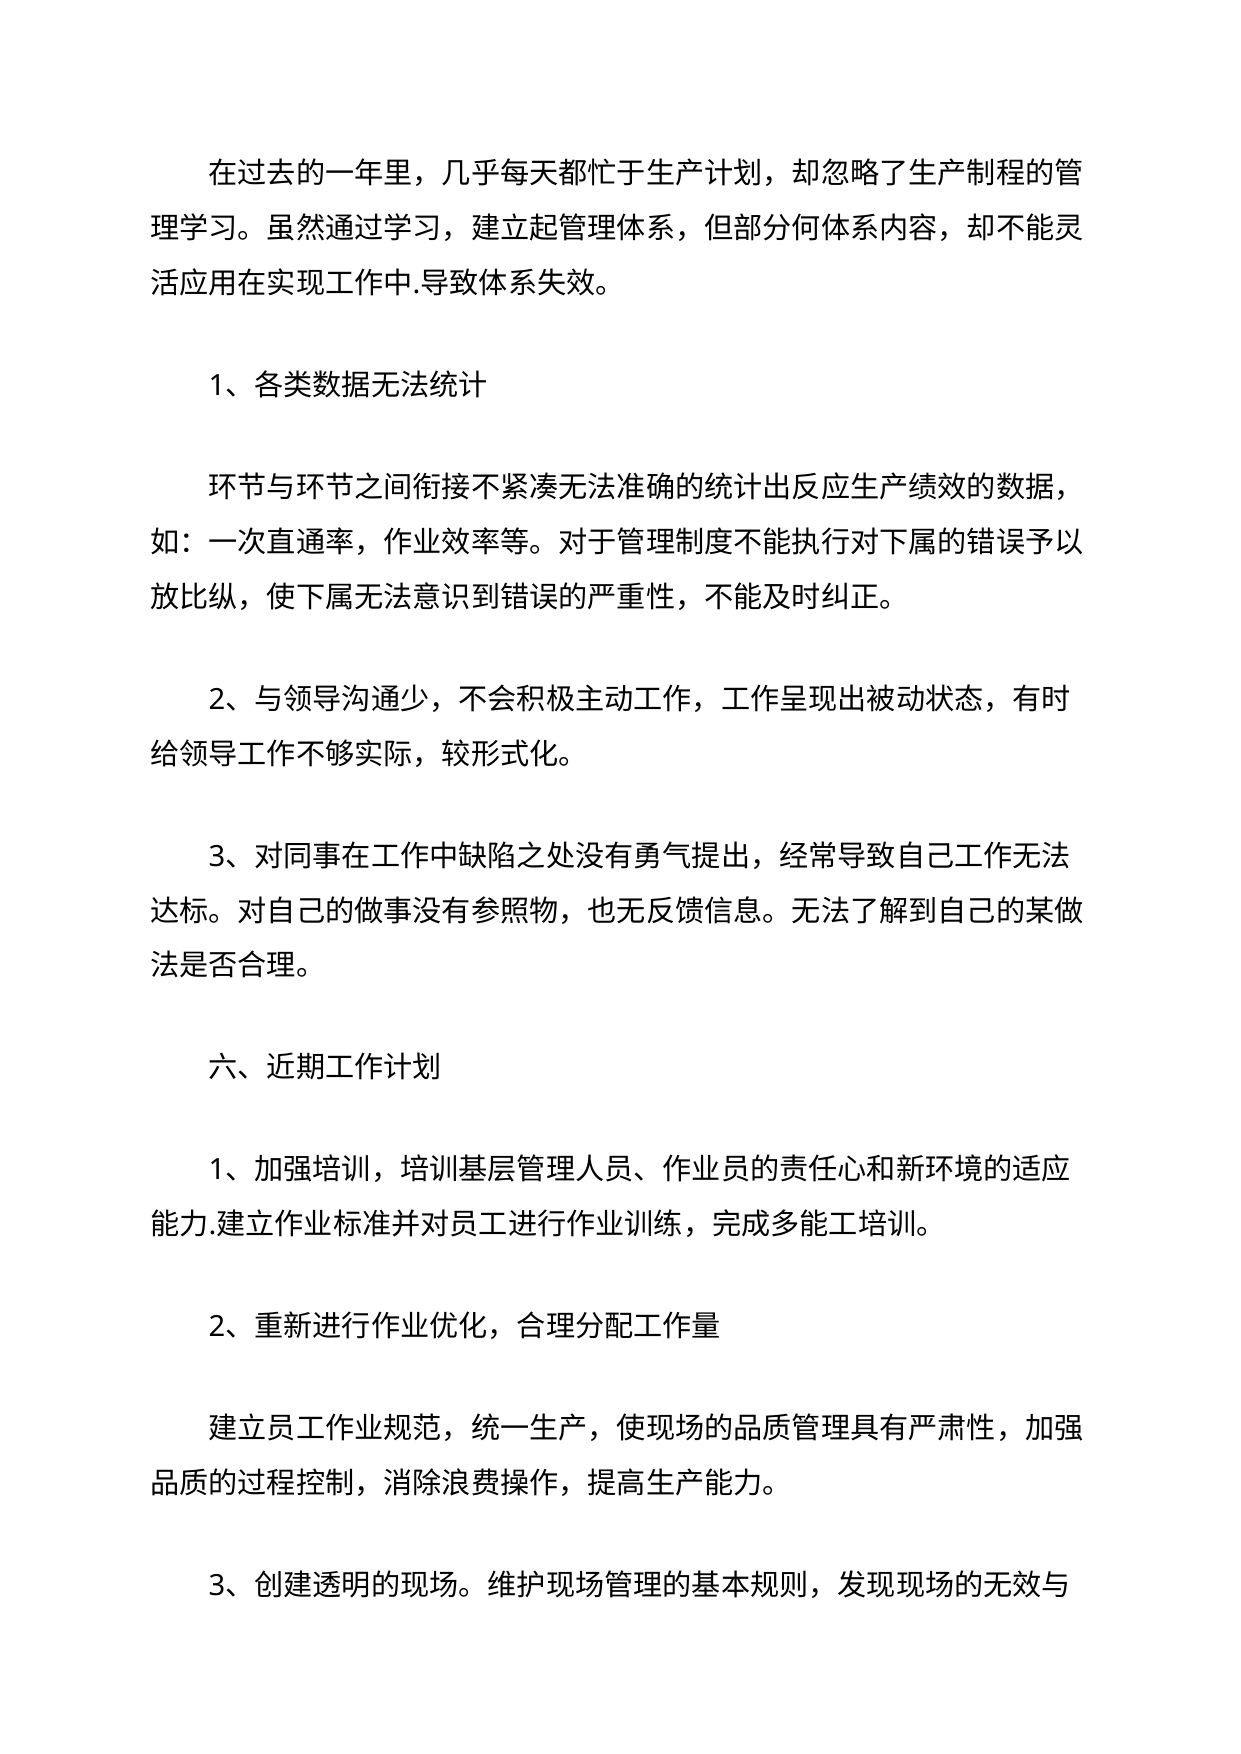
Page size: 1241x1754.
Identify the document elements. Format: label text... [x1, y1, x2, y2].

text 环节与环节之间衔接不紧凑无法准确的统计出反应生产绩效的数据，如：一次直通率，作业效率等。对于管理制度不能执行对下属的错误予以放比纵，使下属无法意识到错误的严重性，不能及时纠正。 [150, 464, 1090, 616]
text 六、近期工作计划 [150, 1044, 1090, 1086]
text 2、与领导沟通少，不会积极主动工作，工作呈现出被动状态，有时给领导工作不够实际，较形式化。 [150, 675, 1090, 773]
text 在过去的一年里，几乎每天都忙于生产计划，却忽略了生产制程的管理学习。虽然通过学习，建立起管理体系，但部分何体系内容，却不能灵活应用在实现工作中.导致体系失效。 [150, 150, 1090, 302]
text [150, 1561, 1090, 1603]
text 1、各类数据无法统计 [150, 362, 1090, 404]
text 1、加强培训，培训基层管理人员、作业员的责任心和新环境的适应能力.建立作业标准并对员工进行作业训练，完成多能工培训。 [150, 1146, 1090, 1243]
text 3、对同事在工作中缺陷之处没有勇气提出，经常导致自己工作无法达标。对自己的做事没有参照物，也无反馈信息。无法了解到自己的某做法是否合理。 [150, 832, 1090, 984]
text 建立员工作业规范，统一生产，使现场的品质管理具有严肃性，加强品质的过程控制，消除浪费操作，提高生产能力。 [150, 1404, 1090, 1502]
text 2、重新进行作业优化，合理分配工作量 [150, 1302, 1090, 1345]
